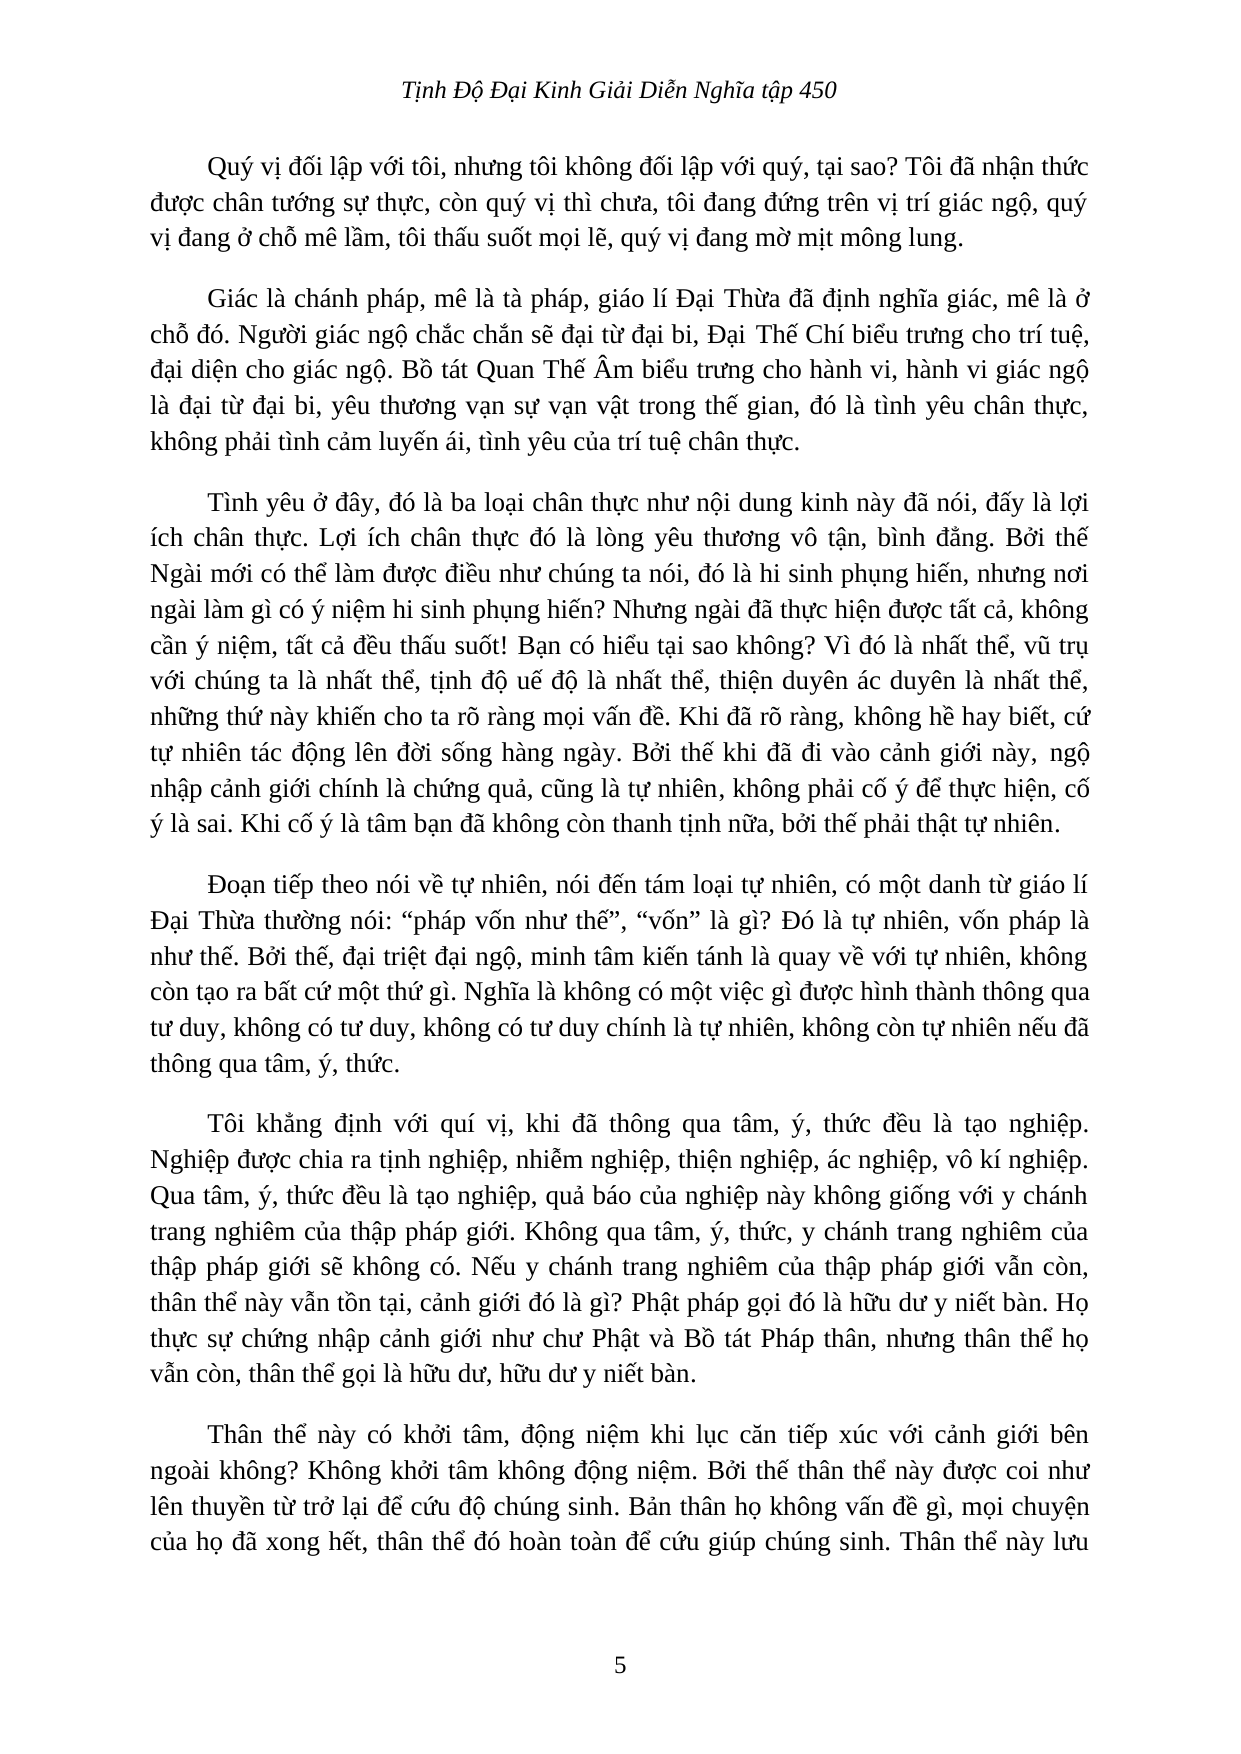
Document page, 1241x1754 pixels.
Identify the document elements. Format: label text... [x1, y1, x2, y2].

text Đoạn tiếp theo nói về tự nhiên, nói đến tám loại tự nhiên, có một danh từ giáo lí Đại Thừa thường nói: “pháp vốn như thế”, “vốn” là gì? Đó là tự nhiên, vốn pháp là như thế. Bởi thế, đại triệt đại ngộ, minh tâm kiến tánh là quay về với tự nhiên, không còn tạo ra bất cứ một thứ gì. Nghĩa là không có một việc gì được hình thành thông qua tư duy, không có tư duy, không có tư duy chính là tự nhiên, không còn tự nhiên nếu đã thông qua tâm, ý, thức. [150, 868, 1090, 1078]
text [150, 1418, 1090, 1557]
text Giác là chánh pháp, mê là tà pháp, giáo lí Đại Thừa đã định nghĩa giác, mê là ở chỗ đó. Người giác ngộ chắc chắn sẽ đại từ đại bi, Đại Thế Chí biểu trưng cho trí tuệ, đại diện cho giác ngộ. Bồ tát Quan Thế Âm biểu trưng cho hành vi, hành vi giác ngộ là đại từ đại bi, yêu thương vạn sự vạn vật trong thế gian, đó là tình yêu chân thực, không phải tình cảm luyến ái, tình yêu của trí tuệ chân thực. [150, 282, 1090, 456]
text Quý vị đối lập với tôi, nhưng tôi không đối lập với quý, tại sao? Tôi đã nhận thức được chân tướng sự thực, còn quý vị thì chưa, tôi đang đứng trên vị trí giác ngộ, quý vị đang ở chỗ mê lầm, tôi thấu suốt mọi lẽ, quý vị đang mờ mịt mông lung. [150, 150, 1090, 253]
text Tình yêu ở đây, đó là ba loại chân thực như nội dung kinh này đã nói, đấy là lợi ích chân thực. Lợi ích chân thực đó là lòng yêu thương vô tận, bình đẳng. Bởi thế Ngài mới có thể làm được điều như chúng ta nói, đó là hi sinh phụng hiến, nhưng nơi ngài làm gì có ý niệm hi sinh phụng hiến? Nhưng ngài đã thực hiện được tất cả, không cần ý niệm, tất cả đều thấu suốt! Bạn có hiểu tại sao không? Vì đó là nhất thể, vũ trụ với chúng ta là nhất thể, tịnh độ uế độ là nhất thể, thiện duyên ác duyên là nhất thể, những thứ này khiến cho ta rõ ràng mọi vấn đề. Khi đã rõ ràng, không hề hay biết, cứ tự nhiên tác động lên đời sống hàng ngày. Bởi thế khi đã đi vào cảnh giới này, ngộ nhập cảnh giới chính là chứng quả, cũng là tự nhiên, không phải cố ý để thực hiện, cố ý là sai. Khi cố ý là tâm bạn đã không còn thanh tịnh nữa, bởi thế phải thật tự nhiên. [150, 486, 1090, 838]
text Tôi khẳng định với quí vị, khi đã thông qua tâm, ý, thức đều là tạo nghiệp. Nghiệp được chia ra tịnh nghiệp, nhiễm nghiệp, thiện nghiệp, ác nghiệp, vô kí nghiệp. Qua tâm, ý, thức đều là tạo nghiệp, quả báo của nghiệp này không giống với y chánh trang nghiêm của thập pháp giới. Không qua tâm, ý, thức, y chánh trang nghiêm của thập pháp giới sẽ không có. Nếu y chánh trang nghiêm của thập pháp giới vẫn còn, thân thể này vẫn tồn tại, cảnh giới đó là gì? Phật pháp gọi đó là hữu dư y niết bàn. Họ thực sự chứng nhập cảnh giới như chư Phật và Bồ tát Pháp thân, nhưng thân thể họ vẫn còn, thân thể gọi là hữu dư, hữu dư y niết bàn. [150, 1107, 1090, 1389]
